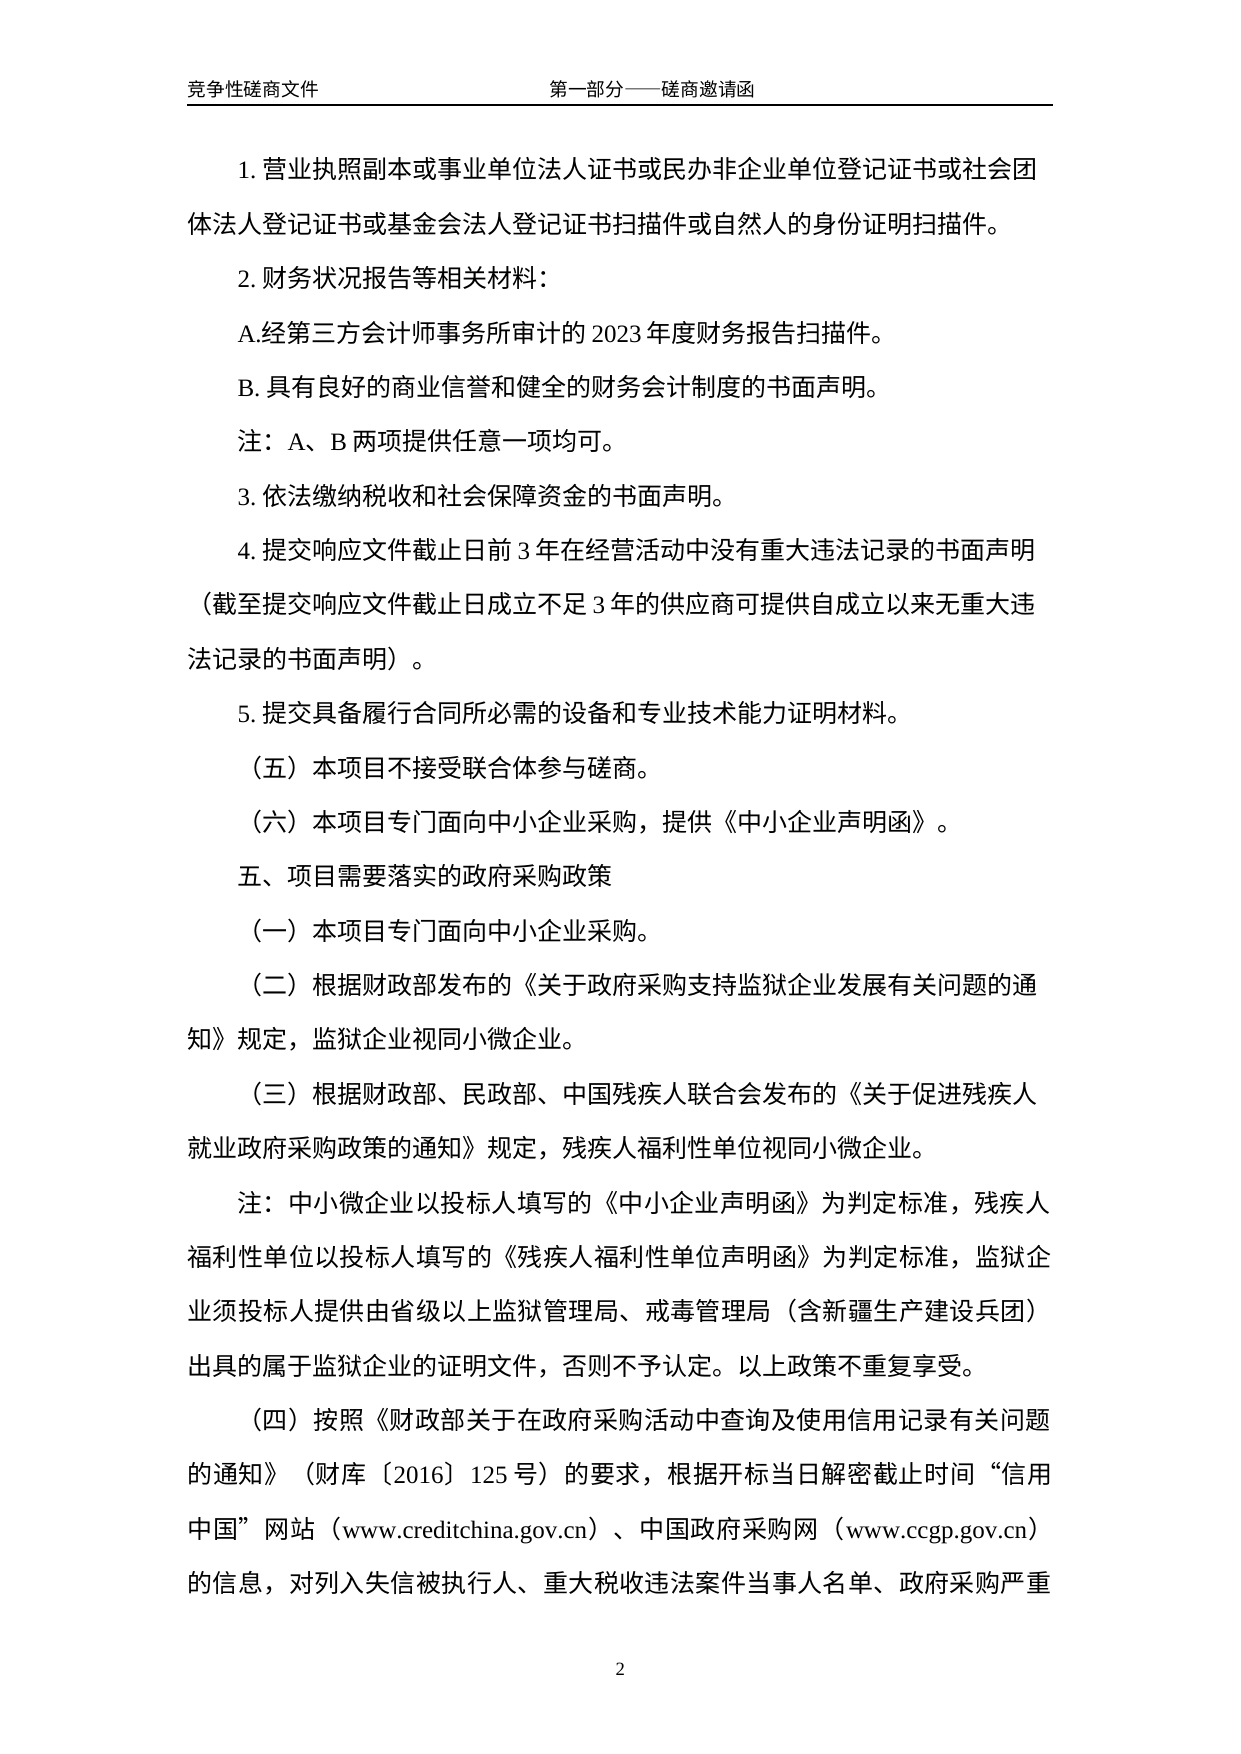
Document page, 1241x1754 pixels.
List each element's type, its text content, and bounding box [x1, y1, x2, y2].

text 5. 提交具备履行合同所必需的设备和专业技术能力证明材料。 [187, 694, 1053, 730]
text 注：中小微企业以投标人填写的《中小企业声明函》为判定标准，残疾人福利性单位以投标人填写的《残疾人福利性单位声明函》为判定标准，监狱企业须投标人提供由省级以上监狱管理局、戒毒管理局（含新疆生产建设兵团）出具的属于监狱企业的证明文件，否则不予认定。以上政策不重复享受。 [187, 1183, 1053, 1382]
text B. 具有良好的商业信誉和健全的财务会计制度的书面声明。 [187, 367, 1053, 404]
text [187, 1401, 1053, 1600]
text （二）根据财政部发布的《关于政府采购支持监狱企业发展有关问题的通知》规定，监狱企业视同小微企业。 [187, 966, 1053, 1056]
text 3. 依法缴纳税收和社会保障资金的书面声明。 [187, 476, 1053, 512]
text （三）根据财政部、民政部、中国残疾人联合会发布的《关于促进残疾人就业政府采购政策的通知》规定，残疾人福利性单位视同小微企业。 [187, 1074, 1053, 1165]
text 1. 营业执照副本或事业单位法人证书或民办非企业单位登记证书或社会团体法人登记证书或基金会法人登记证书扫描件或自然人的身份证明扫描件。 [187, 150, 1053, 241]
text （一）本项目专门面向中小企业采购。 [187, 911, 1053, 947]
text （六）本项目专门面向中小企业采购，提供《中小企业声明函》。 [187, 802, 1053, 839]
text 五、项目需要落实的政府采购政策 [187, 857, 1053, 893]
text A.经第三方会计师事务所审计的2023年度财务报告扫描件。 [187, 313, 1053, 349]
text （五）本项目不接受联合体参与磋商。 [187, 748, 1053, 784]
text 注：A、B两项提供任意一项均可。 [187, 422, 1053, 458]
text 2. 财务状况报告等相关材料： [187, 259, 1053, 295]
text 4. 提交响应文件截止日前3年在经营活动中没有重大违法记录的书面声明（截至提交响应文件截止日成立不足3年的供应商可提供自成立以来无重大违法记录的书面声明）。 [187, 531, 1053, 676]
